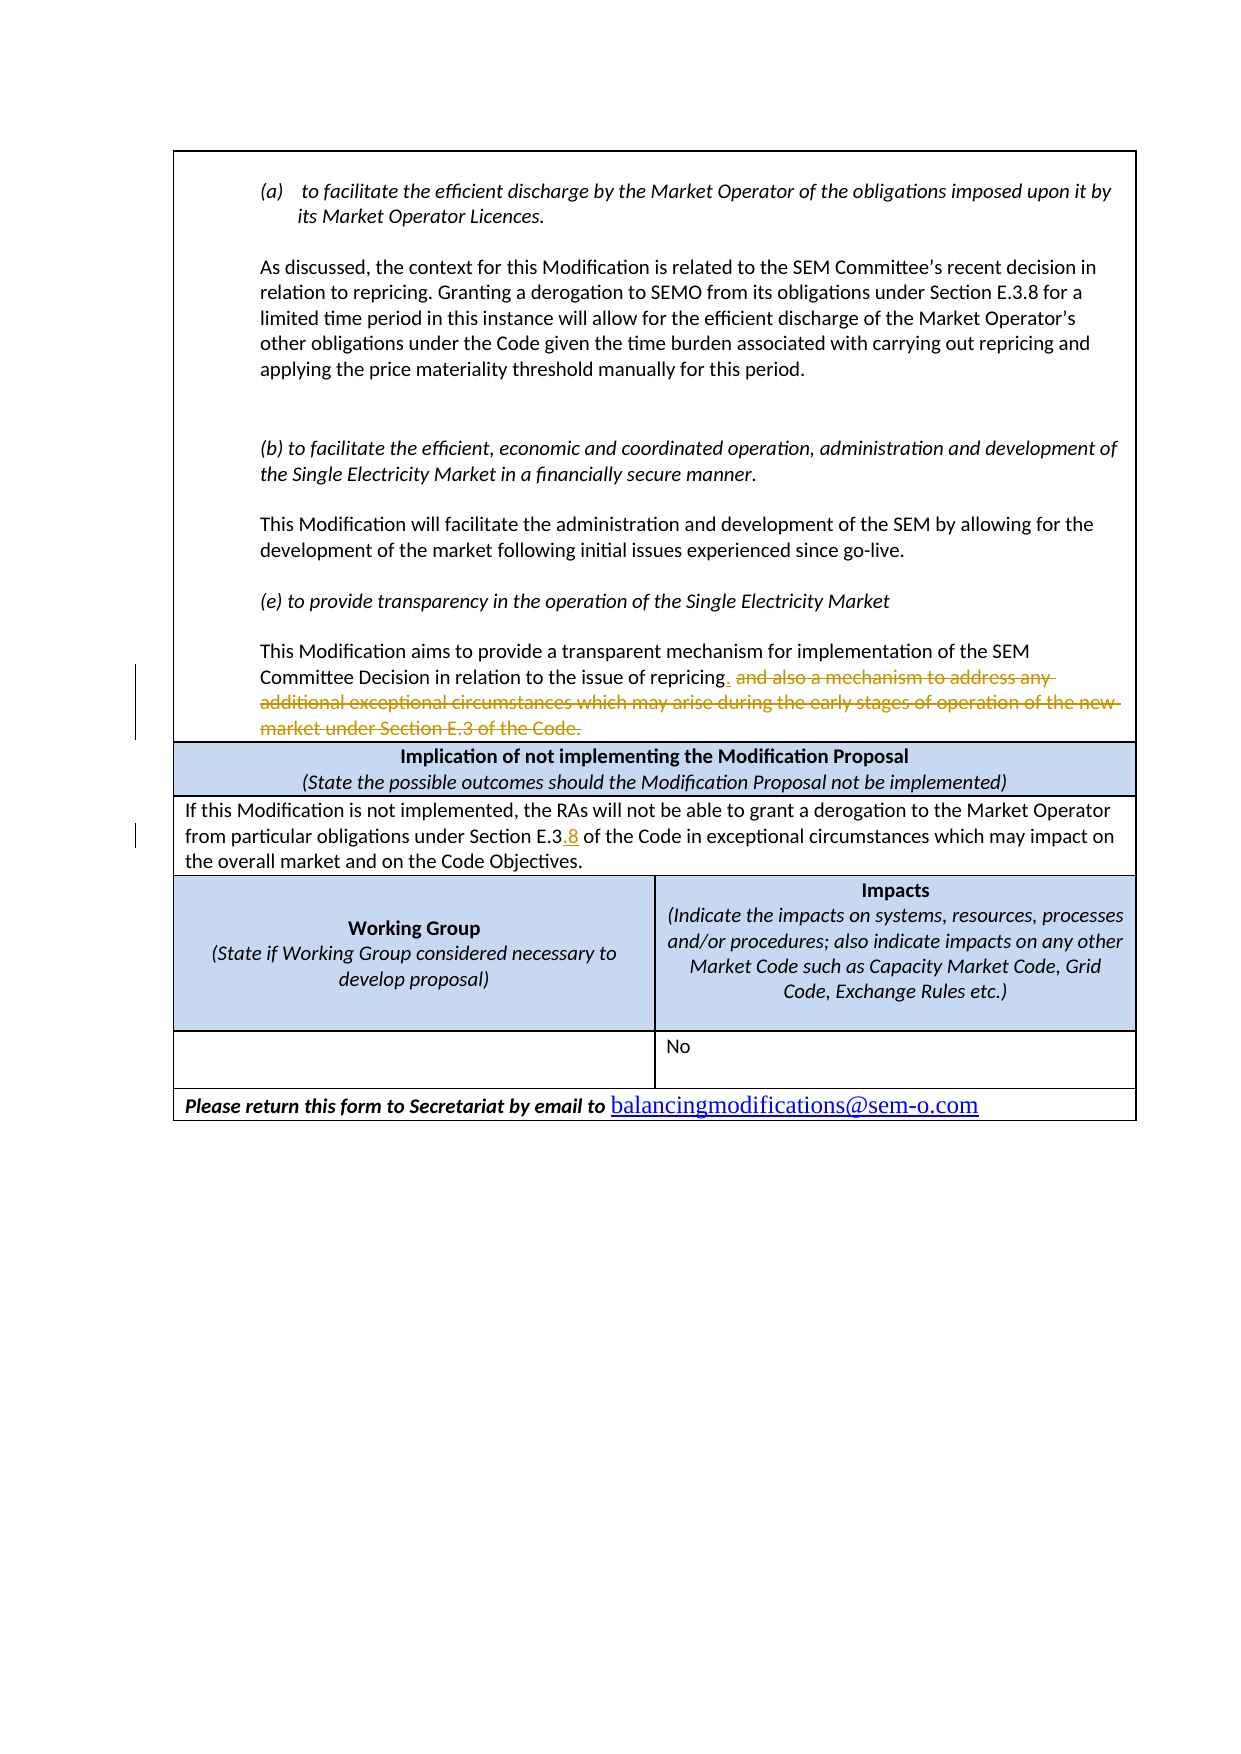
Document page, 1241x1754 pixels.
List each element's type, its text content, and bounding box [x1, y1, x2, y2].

table_cell No [656, 1032, 1135, 1088]
table_cell If this Modification is not implemented, the RAs will not be able to grant a derogation to the Market Operator from particular obligations under Section E.3 of the Code in exceptional circumstances which may impact on the overall market and on the Code Objectives. [174, 797, 1135, 875]
table_cell (a) to facilitate the efficient discharge by the Market Operator of the obligations imposed upon it by its Market Operator Licences. As discussed, the context for this Modification is related to the SEM Committee’s recent decision in relation to repricing. Granting a derogation to SEMO from its obligations under Section E.3.8 for a limited time period in this instance will allow for the efficient discharge of the Market Operator’s other obligations under the Code given the time burden associated with carrying out repricing and applying the price materiality threshold manually for this period. (b) to facilitate the efficient, economic and coordinated operation, administration and development of the Single Electricity Market in a financially secure manner. This Modification will facilitate the administration and development of the SEM by allowing for the development of the market following initial issues experienced since go-live. (e) to provide transparency in the operation of the Single Electricity Market This Modification aims to provide a transparent mechanism for implementation of the SEM Committee Decision in relation to the issue of repricing [174, 152, 1135, 741]
table_cell Working Group (State if Working Group considered necessary to develop proposal) [174, 876, 654, 1030]
table_cell Implication of not implementing the Modification Proposal (State the possible outcomes should the Modification Proposal not be implemented) [174, 743, 1135, 795]
table_cell Please return this form to Secretariat by email to balancingmodifications@sem-o.com [174, 1089, 1135, 1120]
table_cell Impacts (Indicate the impacts on systems, resources, processes and/or procedures; also indicate impacts on any other Market Code such as Capacity Market Code, Grid Code, Exchange Rules etc.) [656, 876, 1135, 1030]
table_cell [174, 1032, 654, 1088]
